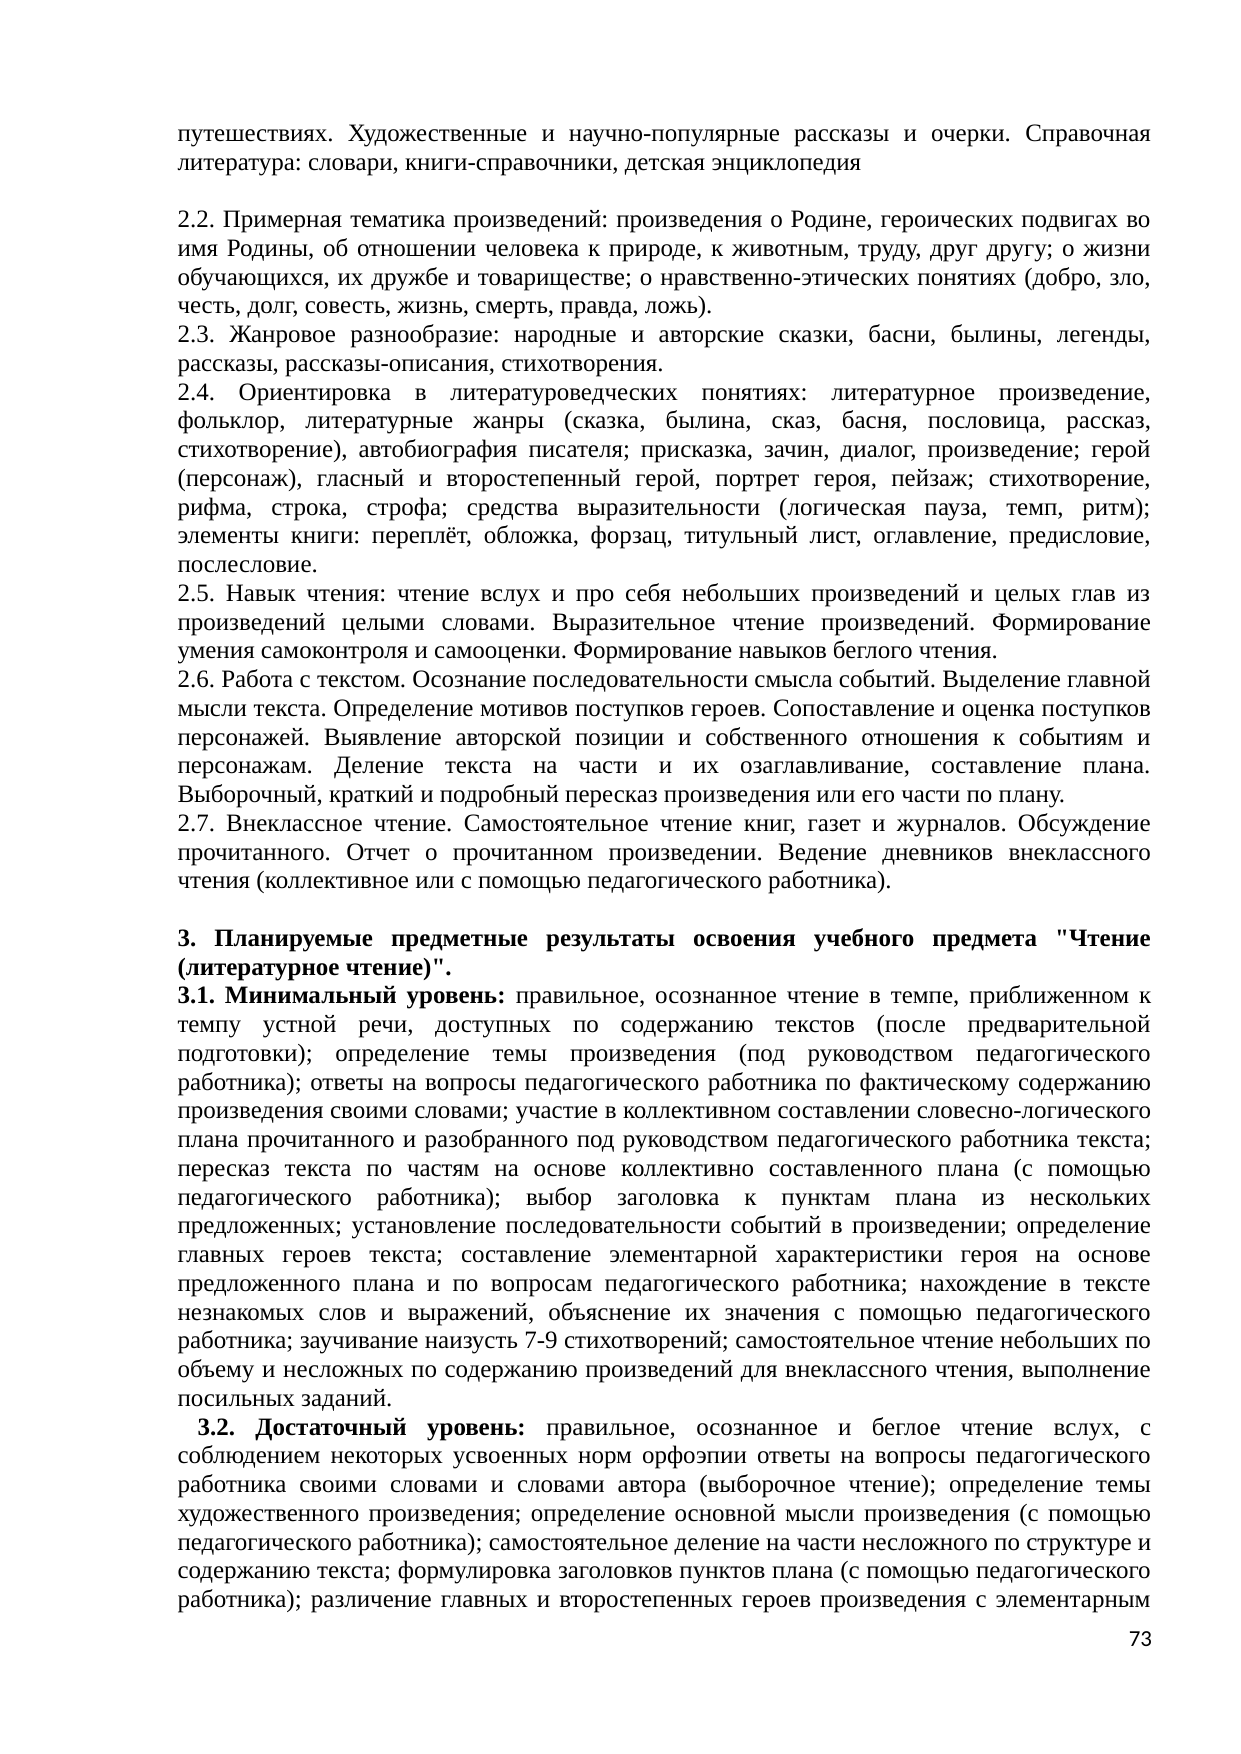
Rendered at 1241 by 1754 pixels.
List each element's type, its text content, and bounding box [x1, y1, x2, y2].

text 2.4. Ориентировка в литературоведческих понятиях: литературное произведение, фольклор, литературные жанры (сказка, былина, сказ, басня, пословица, рассказ, стихотворение), автобиография писателя; присказка, зачин, диалог, произведение; герой (персонаж), гласный и второстепенный герой, портрет героя, пейзаж; стихотворение, рифма, строка, строфа; средства выразительности (логическая пауза, темп, ритм); элементы книги: переплёт, обложка, форзац, титульный лист, оглавление, предисловие, послесловие. [177, 377, 1152, 578]
text 2.3. Жанровое разнообразие: народные и авторские сказки, басни, былины, легенды, рассказы, рассказы-описания, стихотворения. [177, 319, 1152, 377]
text 2.7. Внеклассное чтение. Самостоятельное чтение книг, газет и журналов. Обсуждение прочитанного. Отчет о прочитанном произведении. Ведение дневников внеклассного чтения (коллективное или с помощью педагогического работника). [177, 808, 1152, 894]
text 2.6. Работа с текстом. Осознание последовательности смысла событий. Выделение главной мысли текста. Определение мотивов поступков героев. Сопоставление и оценка поступков персонажей. Выявление авторской позиции и собственного отношения к событиям и персонажам. Деление текста на части и их озаглавливание, составление плана. Выборочный, краткий и подробный пересказ произведения или его части по плану. [177, 664, 1152, 808]
text 2.5. Навык чтения: чтение вслух и про себя небольших произведений и целых глав из произведений целыми словами. Выразительное чтение произведений. Формирование умения самоконтроля и самооценки. Формирование навыков беглого чтения. [177, 578, 1152, 664]
text 3. Планируемые предметные результаты освоения учебного предмета "Чтение (литературное чтение)". [177, 923, 1152, 981]
text 2.2. Примерная тематика произведений: произведения о Родине, героических подвигах во имя Родины, об отношении человека к природе, к животным, труду, друг другу; о жизни обучающихся, их дружбе и товариществе; о нравственно-этических понятиях (добро, зло, честь, долг, совесть, жизнь, смерть, правда, ложь). [177, 204, 1152, 319]
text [177, 118, 1152, 176]
text 3.1. Минимальный уровень: правильное, осознанное чтение в темпе, приближенном к темпу устной речи, доступных по содержанию текстов (после предварительной подготовки); определение темы произведения (под руководством педагогического работника); ответы на вопросы педагогического работника по фактическому содержанию произведения своими словами; участие в коллективном составлении словесно-логического плана прочитанного и разобранного под руководством педагогического работника текста; пересказ текста по частям на основе коллективно составленного плана (с помощью педагогического работника); выбор заголовка к пунктам плана из нескольких предложенных; установление последовательности событий в произведении; определение главных героев текста; составление элементарной характеристики героя на основе предложенного плана и по вопросам педагогического работника; нахождение в тексте незнакомых слов и выражений, объяснение их значения с помощью педагогического работника; заучивание наизусть 7-9 стихотворений; самостоятельное чтение небольших по объему и несложных по содержанию произведений для внеклассного чтения, выполнение посильных заданий. [177, 981, 1152, 1412]
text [177, 1412, 1152, 1613]
